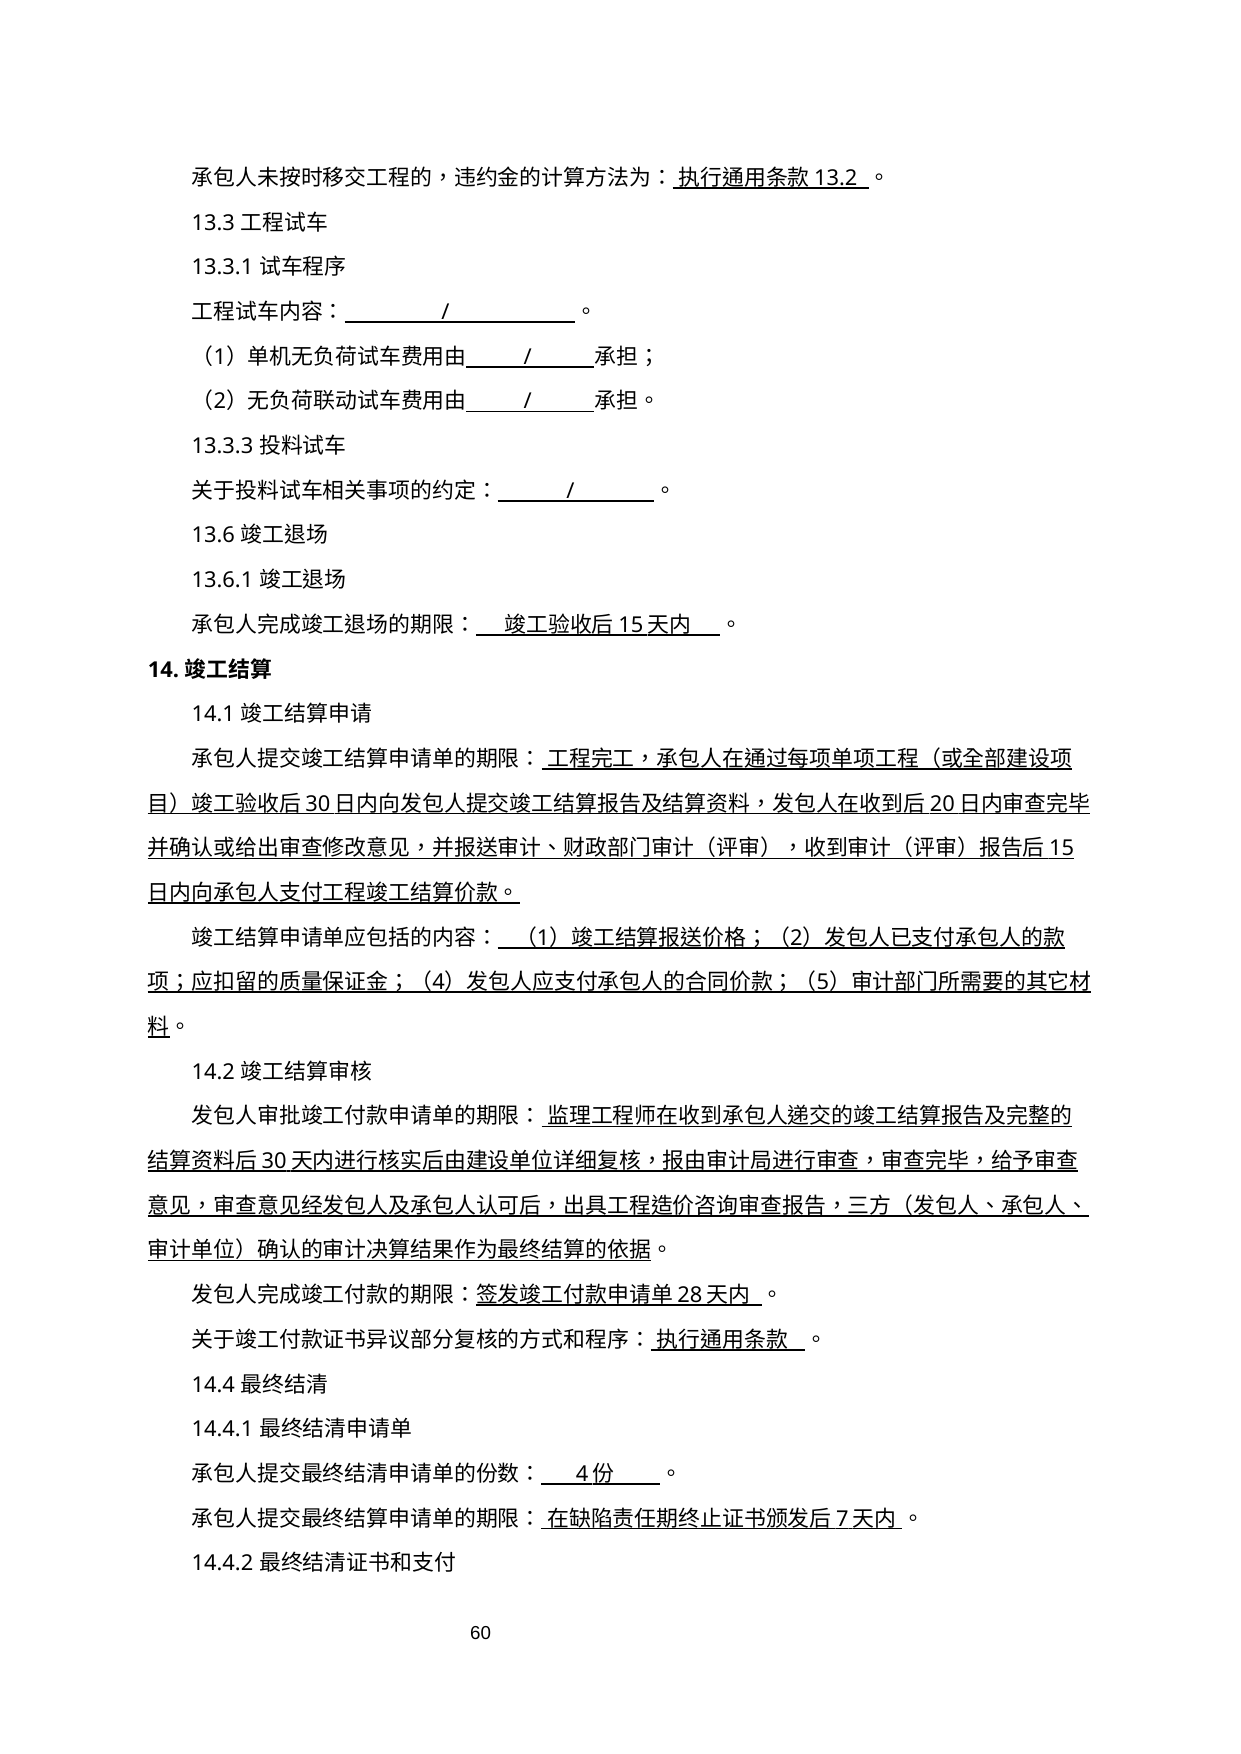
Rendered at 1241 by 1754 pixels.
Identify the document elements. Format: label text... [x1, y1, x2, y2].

text 工程试车内容： / 。 [148, 296, 1093, 326]
text 14.2 竣工结算审核 [148, 1056, 1093, 1086]
text 13.6.1 竣工退场 [148, 564, 1093, 594]
text 14.4.1 最终结清申请单 [148, 1413, 1093, 1443]
text 13.3.1 试车程序 [148, 251, 1093, 281]
text 14. 竣工结算 [148, 653, 1093, 683]
text （1）单机无负荷试车费用由 / 承担； [148, 341, 1093, 371]
text 发包人完成竣工付款的期限：签发竣工付款申请单28天内 。 [148, 1279, 1093, 1309]
text 关于投料试车相关事项的约定： / 。 [148, 475, 1093, 504]
text 13.3 工程试车 [148, 207, 1093, 236]
text 13.6 竣工退场 [148, 519, 1093, 549]
text 承包人提交最终结清申请单的份数： 4份 。 [148, 1458, 1093, 1488]
text 竣工结算申请单应包括的内容： （1）竣工结算报送价格；（2）发包人已支付承包人的款项；应扣留的质量保证金；（4）发包人应支付承包人的合同价款；（5）审计部门所需要的其它材料。 [148, 922, 1093, 1041]
text 承包人提交最终结算申请单的期限： 在缺陷责任期终止证书颁发后7天内 。 [148, 1503, 1093, 1532]
text 14.4.2 最终结清证书和支付 [148, 1547, 1093, 1577]
text （2）无负荷联动试车费用由 / 承担。 [148, 385, 1093, 415]
text 14.4 最终结清 [148, 1368, 1093, 1398]
text 发包人审批竣工付款申请单的期限： 监理工程师在收到承包人递交的竣工结算报告及完整的结算资料后30天内进行核实后由建设单位详细复核，报由审计局进行审查，审查完毕，给予审查意见，审查意见经发包人及承包人认可后，出具工程造价咨询审查报告，三方（发包人、承包人、审计单位）确认的审计决算结果作为最终结算的依据。 [148, 1100, 1093, 1264]
text 13.3.3 投料试车 [148, 430, 1093, 460]
text 14.1 竣工结算申请 [148, 698, 1093, 728]
text 关于竣工付款证书异议部分复核的方式和程序： 执行通用条款 。 [148, 1324, 1093, 1354]
text 承包人完成竣工退场的期限： 竣工验收后15天内 。 [148, 609, 1093, 639]
text 承包人未按时移交工程的，违约金的计算方法为： 执行通用条款13.2 。 [148, 162, 1093, 192]
text 承包人提交竣工结算申请单的期限： 工程完工，承包人在通过每项单项工程（或全部建设项目）竣工验收后30日内向发包人提交竣工结算报告及结算资料，发包人在收到后20日内审查完毕并确认或给出审查修改意见，并报送审计、财政部门审计（评审），收到审计（评审）报告后15日内向承包人支付工程竣工结算价款。 [148, 743, 1093, 907]
